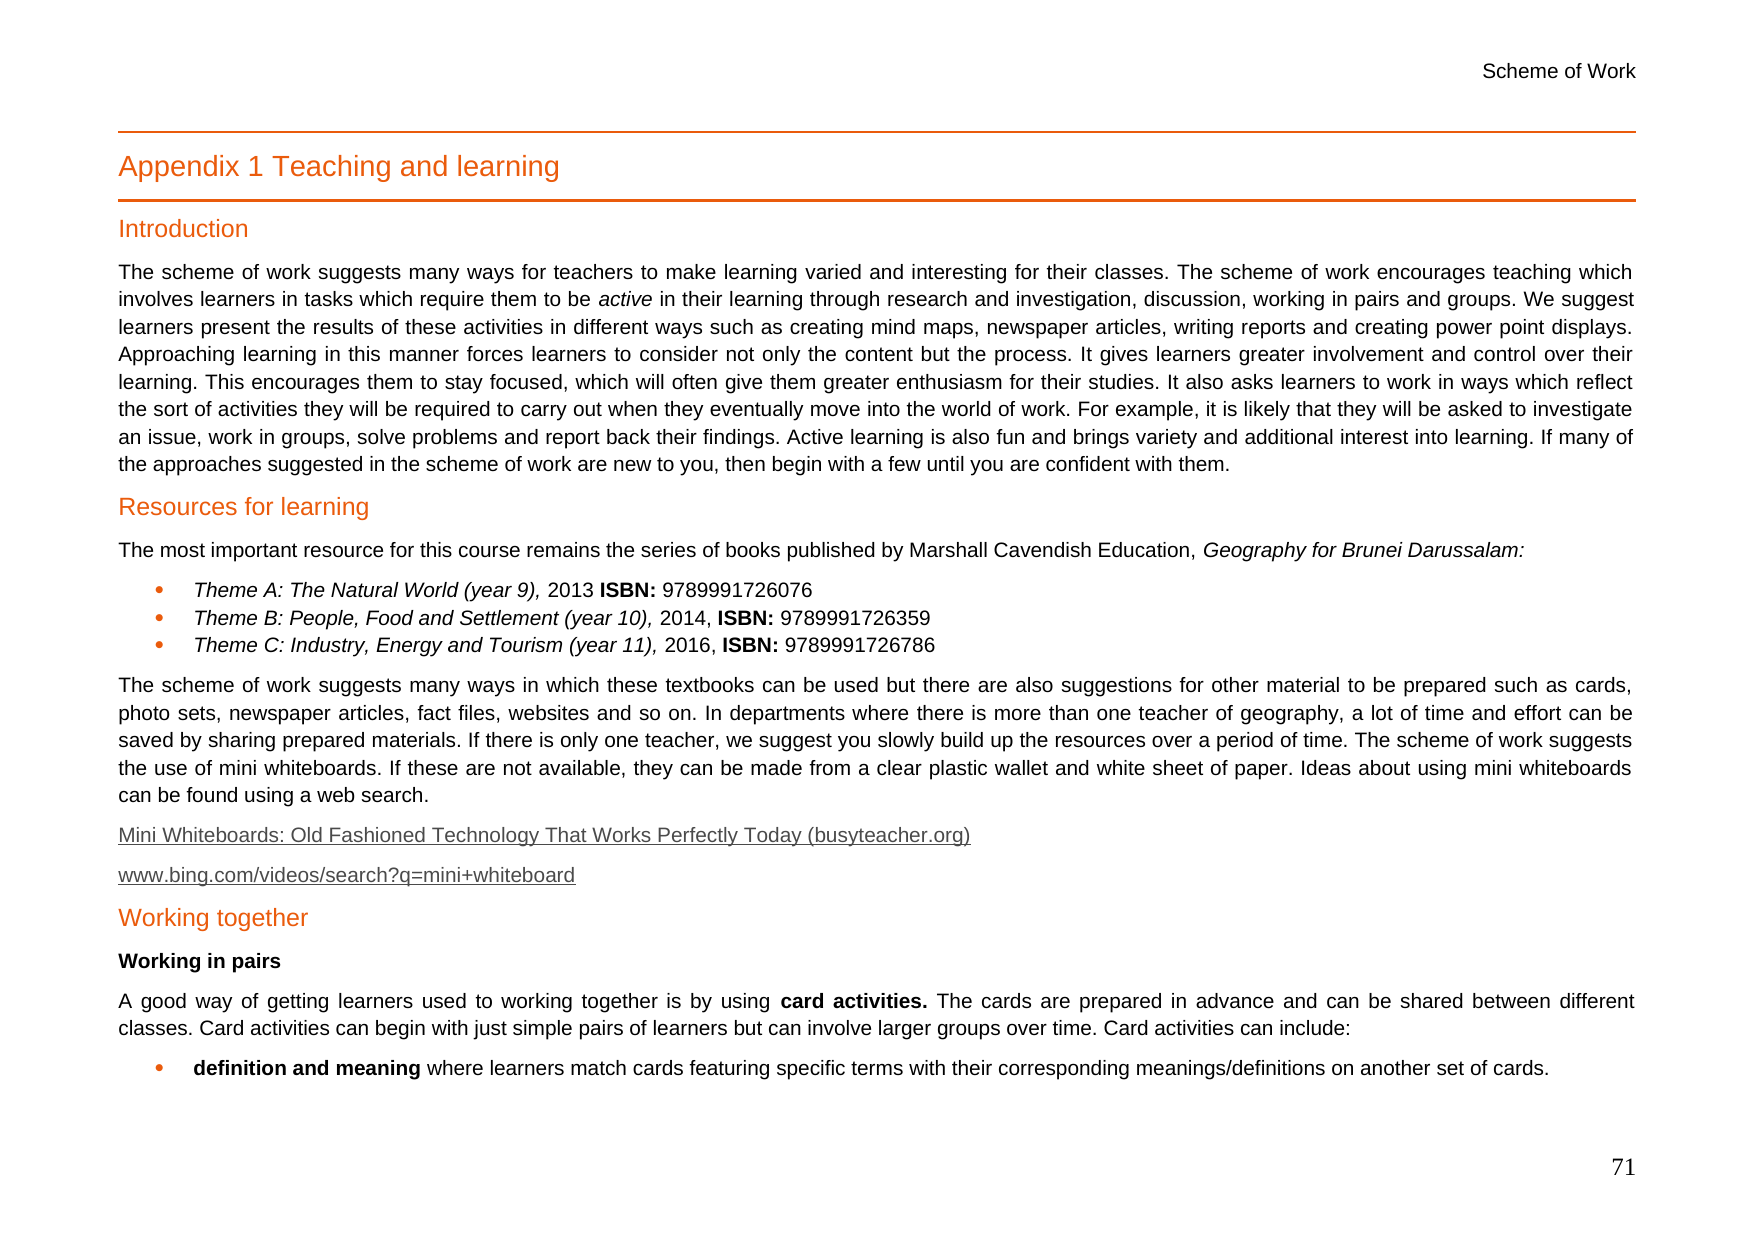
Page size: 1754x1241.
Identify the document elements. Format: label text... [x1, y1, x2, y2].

text www.bing.com/videos/search?q=mini+whiteboard [118, 863, 1636, 887]
subtitle Resources for learning [118, 492, 1636, 521]
text Mini Whiteboards: Old Fashioned Technology That Works Perfectly Today (busyteacher.org) [118, 823, 1636, 847]
text Working in pairs [118, 948, 1636, 972]
text A good way of getting learners used to working together is by using card activities. The cards are prepared in advance and can be shared between different classes. Card activities can begin with just simple pairs of learners but can involve larger groups over time. Card activities can include: [118, 988, 1636, 1040]
text The most important resource for this course remains the series of books published by Marshall Cavendish Education, Geography for Brunei Darussalam: [118, 538, 1636, 562]
text The scheme of work suggests many ways for teachers to make learning varied and interesting for their classes. The scheme of work encourages teaching which involves learners in tasks which require them to be active in their learning through research and investigation, discussion, working in pairs and groups. We suggest learners present the results of these activities in different ways such as creating mind maps, newspaper articles, writing reports and creating power point displays. Approaching learning in this manner forces learners to consider not only the content but the process. It gives learners greater involvement and control over their learning. This encourages them to stay focused, which will often give them greater enthusiasm for their studies. It also asks learners to work in ways which reflect the sort of activities they will be required to carry out when they eventually move into the world of work. For example, it is likely that they will be asked to investigate an issue, work in groups, solve problems and report back their findings. Active learning is also fun and brings variety and additional interest into learning. If many of the approaches suggested in the scheme of work are new to you, then begin with a few until you are confident with them. [118, 260, 1636, 476]
subtitle Working together [118, 903, 1636, 932]
subtitle Appendix 1 Teaching and learning [118, 133, 1636, 199]
subtitle Introduction [118, 214, 1636, 243]
list Theme B: People, Food and Settlement (year 10), 2014, ISBN: 9789991726359 [156, 605, 1636, 629]
list Theme C: Industry, Energy and Tourism (year 11), 2016, ISBN: 9789991726786 [156, 633, 1636, 657]
text The scheme of work suggests many ways in which these textbooks can be used but there are also suggestions for other material to be prepared such as cards, photo sets, newspaper articles, fact files, websites and so on. In departments where there is more than one teacher of geography, a lot of time and effort can be saved by sharing prepared materials. If there is only one teacher, we suggest you slowly build up the resources over a period of time. The scheme of work suggests the use of mini whiteboards. If these are not available, they can be made from a clear plastic wallet and white sheet of paper. Ideas about using mini whiteboards can be found using a web search. [118, 673, 1636, 807]
list Theme A: The Natural World (year 9), 2013 ISBN: 9789991726076 [156, 578, 1636, 602]
list definition and meaning where learners match cards featuring specific terms with their corresponding meanings/definitions on another set of cards. [156, 1056, 1636, 1080]
